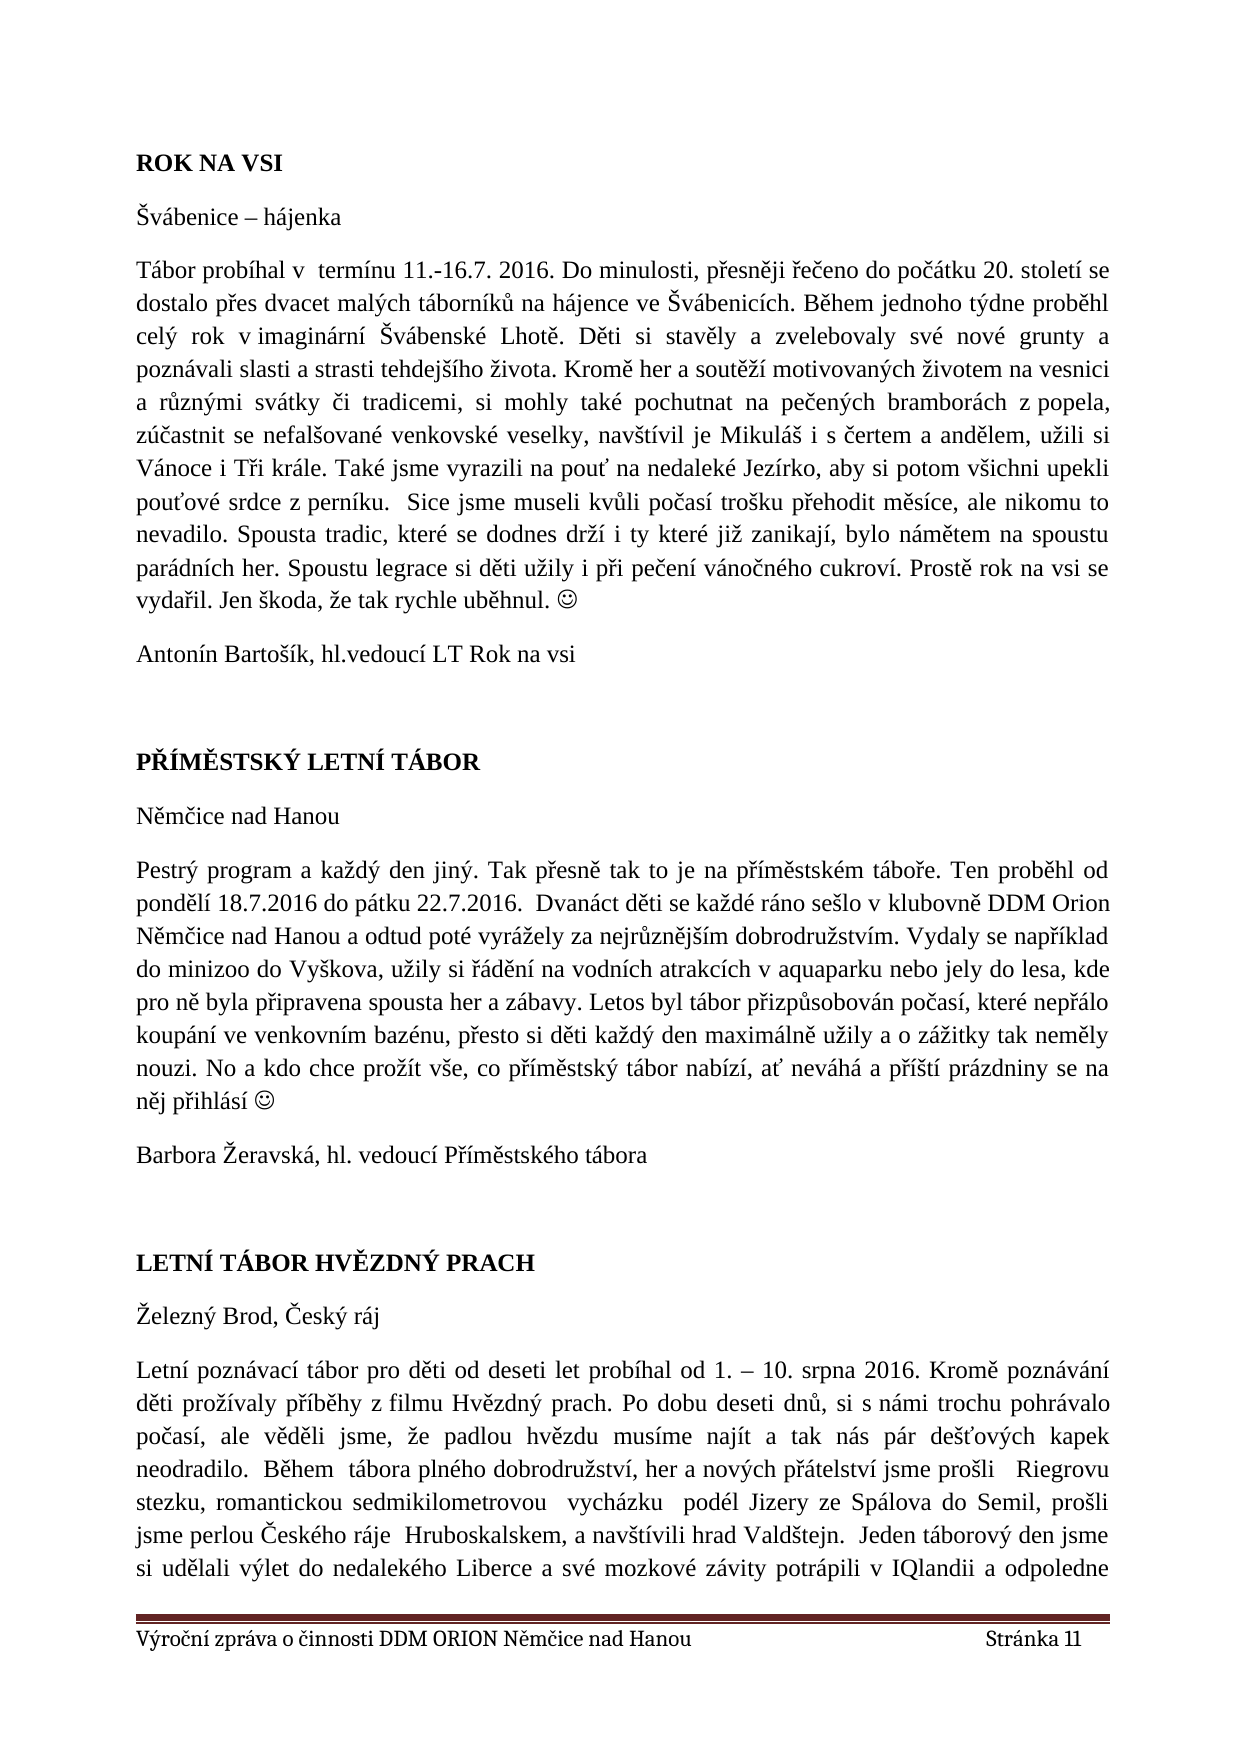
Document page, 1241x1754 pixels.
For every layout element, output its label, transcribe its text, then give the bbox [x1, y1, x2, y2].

text PŘÍMĚSTSKÝ LETNÍ TÁBOR [136, 747, 1110, 776]
text Železný Brod, Český ráj [136, 1301, 1110, 1330]
text LETNÍ TÁBOR HVĚZDNÝ PRACH [136, 1248, 1110, 1276]
text Němčice nad Hanou [136, 801, 1110, 830]
text ROK NA VSI [136, 148, 1110, 176]
text Barbora Žeravská, hl. vedoucí Příměstského tábora [136, 1140, 1110, 1169]
text Švábenice – hájenka [136, 202, 1110, 230]
text Tábor probíhal v termínu 11.-16.7. 2016. Do minulosti, přesněji řečeno do počátku 20. století se dostalo přes dvacet malých táborníků na hájence ve Švábenicích. Během jednoho týdne proběhl celý rok v imaginární Švábenské Lhotě. Děti si stavěly a zvelebovaly své nové grunty a poznávali slasti a strasti tehdejšího života. Kromě her a soutěží motivovaných životem na vesnici a různými svátky či tradicemi, si mohly také pochutnat na pečených bramborách z popela, zúčastnit se nefalšované venkovské veselky, navštívil je Mikuláš i s čertem a andělem, užili si Vánoce i Tři krále. Také jsme vyrazili na pouť na nedaleké Jezírko, aby si potom všichni upekli pouťové srdce z perníku. Sice jsme museli kvůli počasí trošku přehodit měsíce, ale nikomu to nevadilo. Spousta tradic, které se dodnes drží i ty které již zanikají, bylo námětem na spoustu parádních her. Spoustu legrace si děti užily i při pečení vánočného cukroví. Prostě rok na vsi se vydařil. Jen škoda, že tak rychle uběhnul. [136, 255, 1110, 614]
text Pestrý program a každý den jiný. Tak přesně tak to je na příměstském táboře. Ten proběhl od pondělí 18.7.2016 do pátku 22.7.2016. Dvanáct děti se každé ráno sešlo v klubovně DDM Orion Němčice nad Hanou a odtud poté vyrážely za nejrůznějším dobrodružstvím. Vydaly se například do minizoo do Vyškova, užily si řádění na vodních atrakcích v aquaparku nebo jely do lesa, kde pro ně byla připravena spousta her a zábavy. Letos byl tábor přizpůsobován počasí, které nepřálo koupání ve venkovním bazénu, přesto si děti každý den maximálně užily a o zážitky tak neměly nouzi. No a kdo chce prožít vše, co příměstský tábor nabízí, ať neváhá a příští prázdniny se na něj přihlásí [136, 855, 1110, 1115]
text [136, 1355, 1110, 1582]
text Antonín Bartošík, hl.vedoucí LT Rok na vsi [136, 639, 1110, 668]
